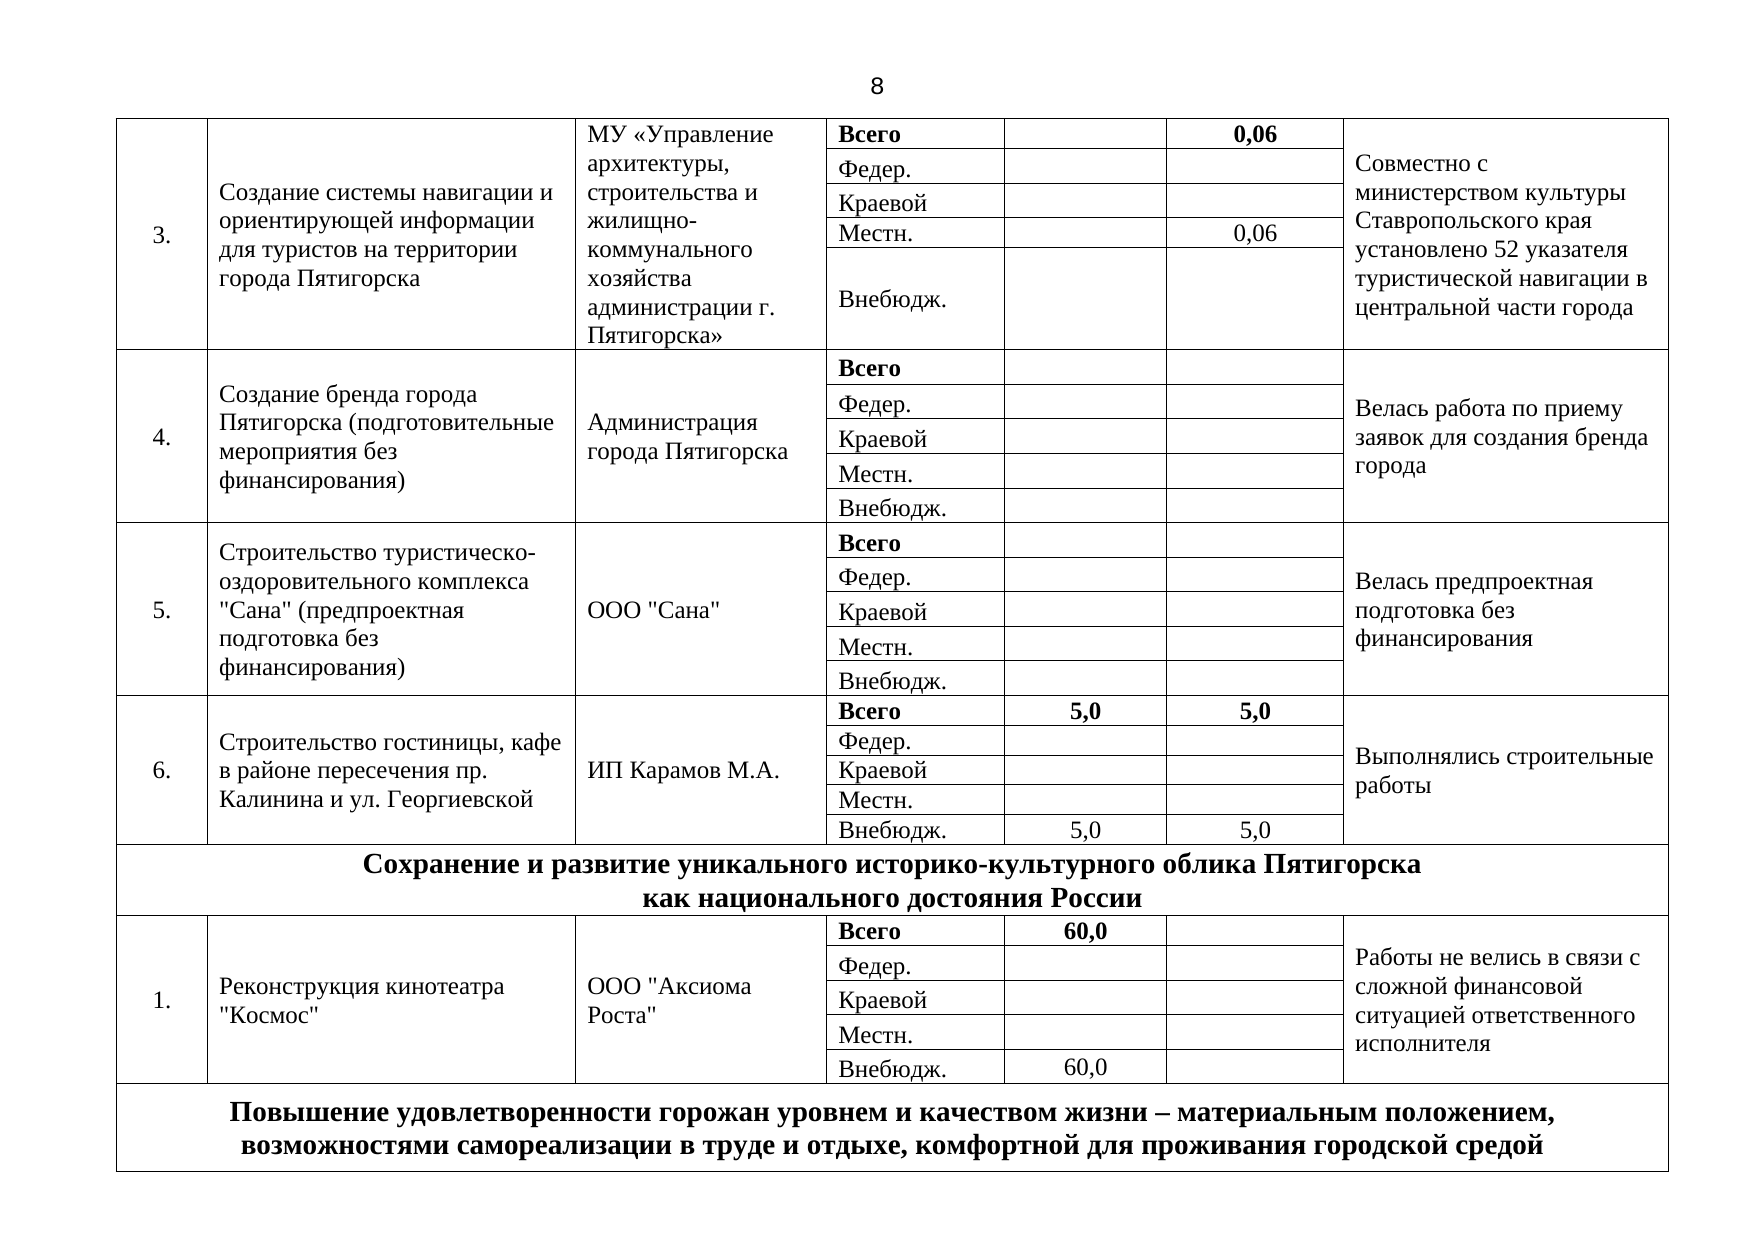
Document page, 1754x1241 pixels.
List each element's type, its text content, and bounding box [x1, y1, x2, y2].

table_cell [1167, 248, 1343, 349]
table_cell [1167, 627, 1343, 660]
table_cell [576, 119, 826, 349]
table_cell Краевой [827, 756, 1004, 784]
table_cell Выполнялись строительные работы [1344, 696, 1668, 844]
table_cell [1167, 661, 1343, 695]
table_cell [1167, 385, 1343, 418]
table_cell Строительство гостиницы, кафе в районе пересечения пр. Калинина и ул. Георгиевской [208, 696, 575, 844]
table_cell Местн. [827, 218, 1004, 247]
table_cell [1167, 785, 1343, 814]
table_cell [1005, 756, 1166, 784]
table_cell Всего [827, 523, 1004, 557]
table_cell [1005, 1015, 1166, 1049]
table_cell ООО "Сана" [576, 523, 826, 695]
table_cell 0,06 [1167, 218, 1343, 247]
table_cell Федер. [827, 385, 1004, 418]
table_cell [1005, 454, 1166, 487]
table_cell [1005, 248, 1166, 349]
table_cell Краевой [827, 184, 1004, 217]
table_cell Велась предпроектная подготовка без финансирования [1344, 523, 1668, 695]
table_cell 6. [117, 696, 207, 844]
table_cell 5,0 [1167, 815, 1343, 844]
table_cell Совместно с министерством культуры Ставропольского края установлено 52 указателя туристической навигации в центральной части города [1344, 119, 1668, 349]
table_cell [1005, 184, 1166, 217]
table_cell [1005, 419, 1166, 453]
table_cell [1167, 558, 1343, 591]
table_cell Велась работа по приему заявок для создания бренда города [1344, 350, 1668, 522]
table_cell Федер. [827, 946, 1004, 979]
table_cell [1005, 385, 1166, 418]
table_cell Краевой [827, 981, 1004, 1014]
table_cell [1005, 946, 1166, 979]
table_cell Внебюдж. [827, 1050, 1004, 1083]
table_cell [1005, 149, 1166, 182]
table_cell Федер. [827, 558, 1004, 591]
table_cell 5,0 [1167, 696, 1343, 725]
table_cell 60,0 [1005, 1050, 1166, 1083]
table_cell [1167, 523, 1343, 557]
table_cell [1005, 627, 1166, 660]
table_cell Строительство туристическо-оздоровительного комплекса "Сана" (предпроектная подготовка без финансирования) [208, 523, 575, 695]
table_cell Федер. [827, 726, 1004, 754]
table_cell [1167, 419, 1343, 453]
table_cell [1167, 946, 1343, 979]
table_cell Всего [827, 696, 1004, 725]
table_cell [1005, 523, 1166, 557]
table_cell Работы не велись в связи с сложной финансовой ситуацией ответственного исполнителя [1344, 916, 1668, 1083]
table_cell [1167, 1050, 1343, 1083]
table_cell Реконструкция кинотеатра "Космос" [208, 916, 575, 1083]
table_cell Федер. [827, 149, 1004, 182]
table_cell [1005, 785, 1166, 814]
table_cell 4. [117, 350, 207, 522]
table_cell Создание бренда города Пятигорска (подготовительные мероприятия без финансирования) [208, 350, 575, 522]
table_cell [1167, 350, 1343, 384]
table_cell 1. [117, 916, 207, 1083]
table_cell Внебюдж. [827, 815, 1004, 844]
table_cell [1005, 981, 1166, 1014]
table_cell [1167, 592, 1343, 626]
table_cell Создание системы навигации и ориентирующей информации для туристов на территории города Пятигорска [208, 119, 575, 349]
table_cell Местн. [827, 1015, 1004, 1049]
table_cell [1167, 454, 1343, 487]
table_cell 5,0 [1005, 696, 1166, 725]
table_cell [1167, 916, 1343, 945]
table_cell [1005, 119, 1166, 148]
table_cell 5. [117, 523, 207, 695]
table_cell Внебюдж. [827, 661, 1004, 695]
table_cell ООО "Аксиома Роста" [576, 916, 826, 1083]
table_cell Всего [827, 119, 1004, 148]
table_cell [1005, 350, 1166, 384]
table_cell 5,0 [1005, 815, 1166, 844]
table_cell [1005, 592, 1166, 626]
table_cell Администрация города Пятигорска [576, 350, 826, 522]
table_cell Местн. [827, 627, 1004, 660]
table_cell [1167, 1015, 1343, 1049]
table_cell Внебюдж. [827, 489, 1004, 522]
table_cell Местн. [827, 785, 1004, 814]
table_cell Всего [827, 350, 1004, 384]
table_cell [1005, 489, 1166, 522]
table_cell [1167, 756, 1343, 784]
table_cell [1167, 184, 1343, 217]
table_cell [1005, 726, 1166, 754]
table_cell Краевой [827, 419, 1004, 453]
table_cell [1167, 981, 1343, 1014]
table_cell Всего [827, 916, 1004, 945]
table_cell [1005, 218, 1166, 247]
table_cell 3. [117, 119, 207, 349]
table_cell Краевой [827, 592, 1004, 626]
table_cell [1167, 149, 1343, 182]
table_cell ИП Карамов М.А. [576, 696, 826, 844]
table_cell Внебюдж. [827, 248, 1004, 349]
table_cell Сохранение и развитие уникального историко-культурного облика Пятигорска как национального достояния России [117, 845, 1668, 915]
table_cell 0,06 [1167, 119, 1343, 148]
table_cell [1005, 661, 1166, 695]
table_cell [1167, 726, 1343, 754]
table_cell Повышение удовлетворенности горожан уровнем и качеством жизни – материальным положением, возможностями самореализации в труде и отдыхе, комфортной для проживания городской средой [117, 1084, 1668, 1171]
table_cell [1005, 558, 1166, 591]
table_cell Местн. [827, 454, 1004, 487]
table_cell 60,0 [1005, 916, 1166, 945]
table_cell [1167, 489, 1343, 522]
